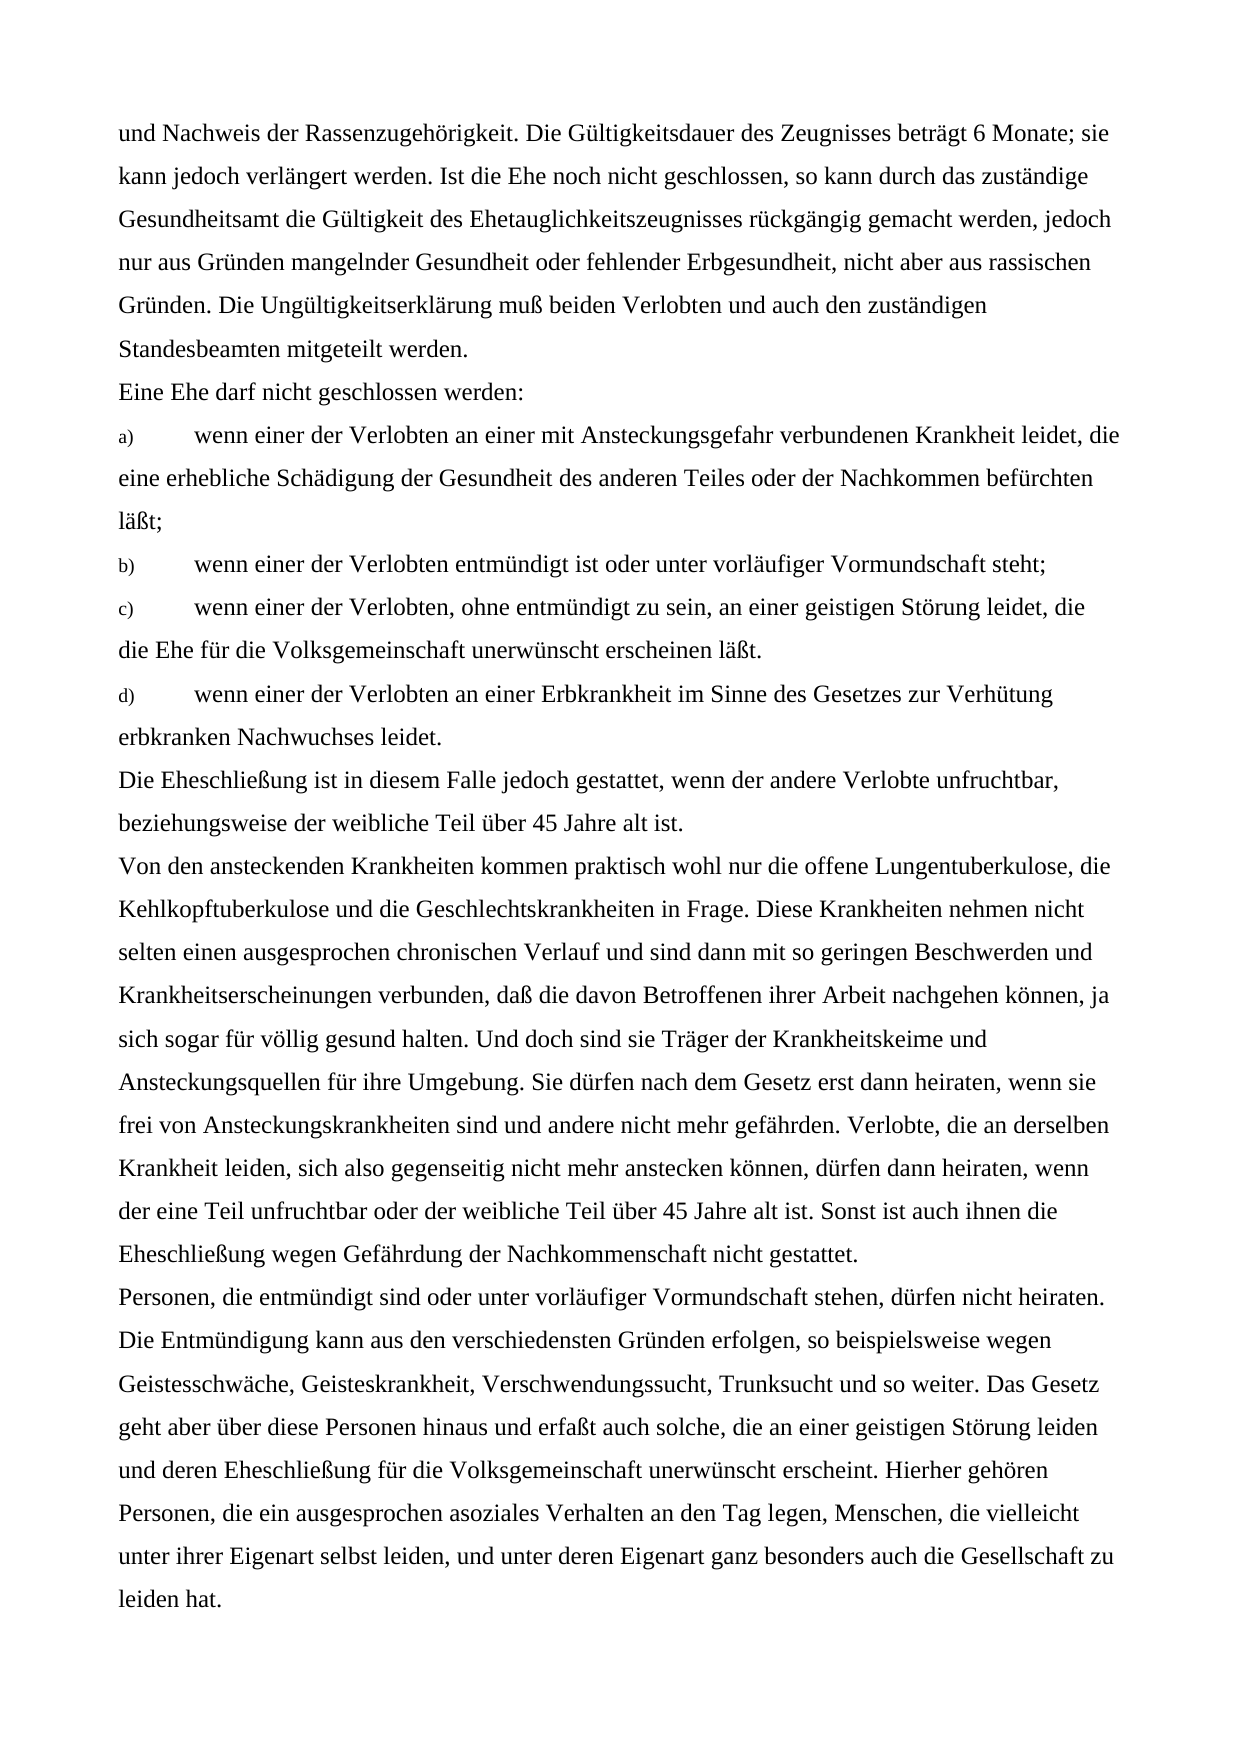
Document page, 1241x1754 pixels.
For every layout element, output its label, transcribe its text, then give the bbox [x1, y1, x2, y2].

text Personen, die entmündigt sind oder unter vorläufiger Vormundschaft stehen, dürfen nicht heiraten. Die Entmündigung kann aus den verschiedensten Gründen erfolgen, so beispielsweise wegen Geistesschwäche, Geisteskrankheit, Verschwendungssucht, Trunksucht und so weiter. Das Gesetz geht aber über diese Personen hinaus und erfaßt auch solche, die an einer geistigen Störung leiden und deren Eheschließung für die Volksgemeinschaft unerwünscht erscheint. Hierher gehören Personen, die ein ausgesprochen asoziales Verhalten an den Tag legen, Menschen, die vielleicht unter ihrer Eigenart selbst leiden, und unter deren Eigenart ganz besonders auch die Gesellschaft zu leiden hat. [118, 1282, 1122, 1613]
text Eine Ehe darf nicht geschlossen werden: [118, 377, 1122, 406]
text Die Eheschließung ist in diesem Falle jedoch gestattet, wenn der andere Verlobte unfruchtbar, beziehungsweise der weibliche Teil über 45 Jahre alt ist. [118, 765, 1122, 837]
list wenn einer der Verlobten an einer mit Ansteckungsgefahr verbundenen Krankheit leidet, die eine erhebliche Schädigung der Gesundheit des anderen Teiles oder der Nachkommen befürchten läßt; [118, 420, 1122, 535]
list wenn einer der Verlobten entmündigt ist oder unter vorläufiger Vormundschaft steht; [118, 549, 1122, 578]
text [118, 118, 1122, 362]
list wenn einer der Verlobten an einer Erbkrankheit im Sinne des Gesetzes zur Verhütung erbkranken Nachwuchses leidet. [118, 679, 1122, 751]
text Von den ansteckenden Krankheiten kommen praktisch wohl nur die offene Lungentuberkulose, die Kehlkopftuberkulose und die Geschlechtskrankheiten in Frage. Diese Krankheiten nehmen nicht selten einen ausgesprochen chronischen Verlauf und sind dann mit so geringen Beschwerden und Krankheitserscheinungen verbunden, daß die davon Betroffenen ihrer Arbeit nachgehen können, ja sich sogar für völlig gesund halten. Und doch sind sie Träger der Krankheitskeime und Ansteckungsquellen für ihre Umgebung. Sie dürfen nach dem Gesetz erst dann heiraten, wenn sie frei von Ansteckungskrankheiten sind und andere nicht mehr gefährden. Verlobte, die an derselben Krankheit leiden, sich also gegenseitig nicht mehr anstecken können, dürfen dann heiraten, wenn der eine Teil unfruchtbar oder der weibliche Teil über 45 Jahre alt ist. Sonst ist auch ihnen die Eheschließung wegen Gefährdung der Nachkommenschaft nicht gestattet. [118, 851, 1122, 1268]
list wenn einer der Verlobten, ohne entmündigt zu sein, an einer geistigen Störung leidet, die die Ehe für die Volksgemeinschaft unerwünscht erscheinen läßt. [118, 592, 1122, 664]
